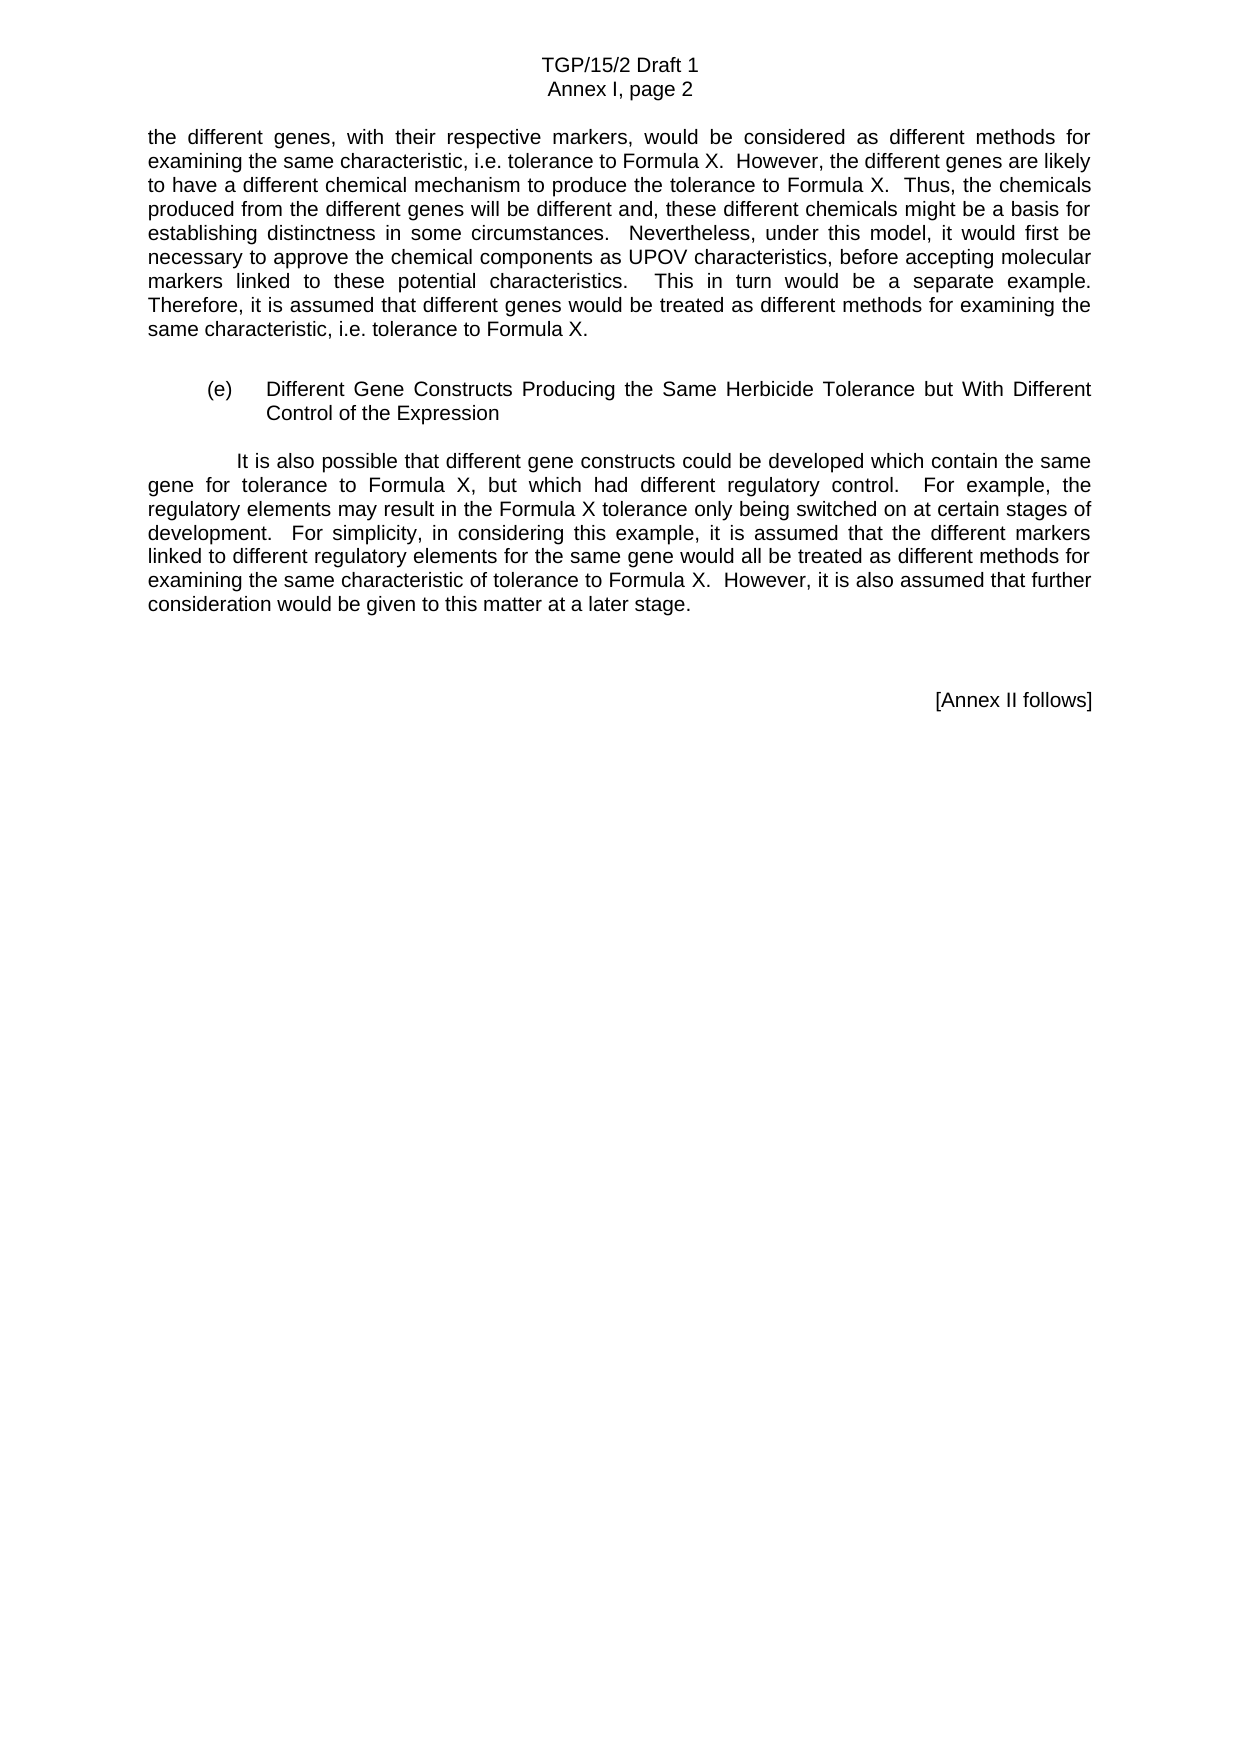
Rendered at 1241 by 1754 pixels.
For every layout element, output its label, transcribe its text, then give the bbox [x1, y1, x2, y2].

text [Annex II follows] [148, 688, 1092, 712]
text It is also possible that different gene constructs could be developed which contain the same gene for tolerance to Formula X, but which had different regulatory control. For example, the regulatory elements may result in the Formula X tolerance only being switched on at certain stages of development. For simplicity, in considering this example, it is assumed that the different markers linked to different regulatory elements for the same gene would all be treated as different methods for examining the same characteristic of tolerance to Formula X. However, it is also assumed that further consideration would be given to this matter at a later stage. [148, 448, 1092, 616]
text (e) Different Gene Constructs Producing the Same Herbicide Tolerance but With Different Control of the Expression [207, 377, 1092, 424]
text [148, 125, 1092, 341]
